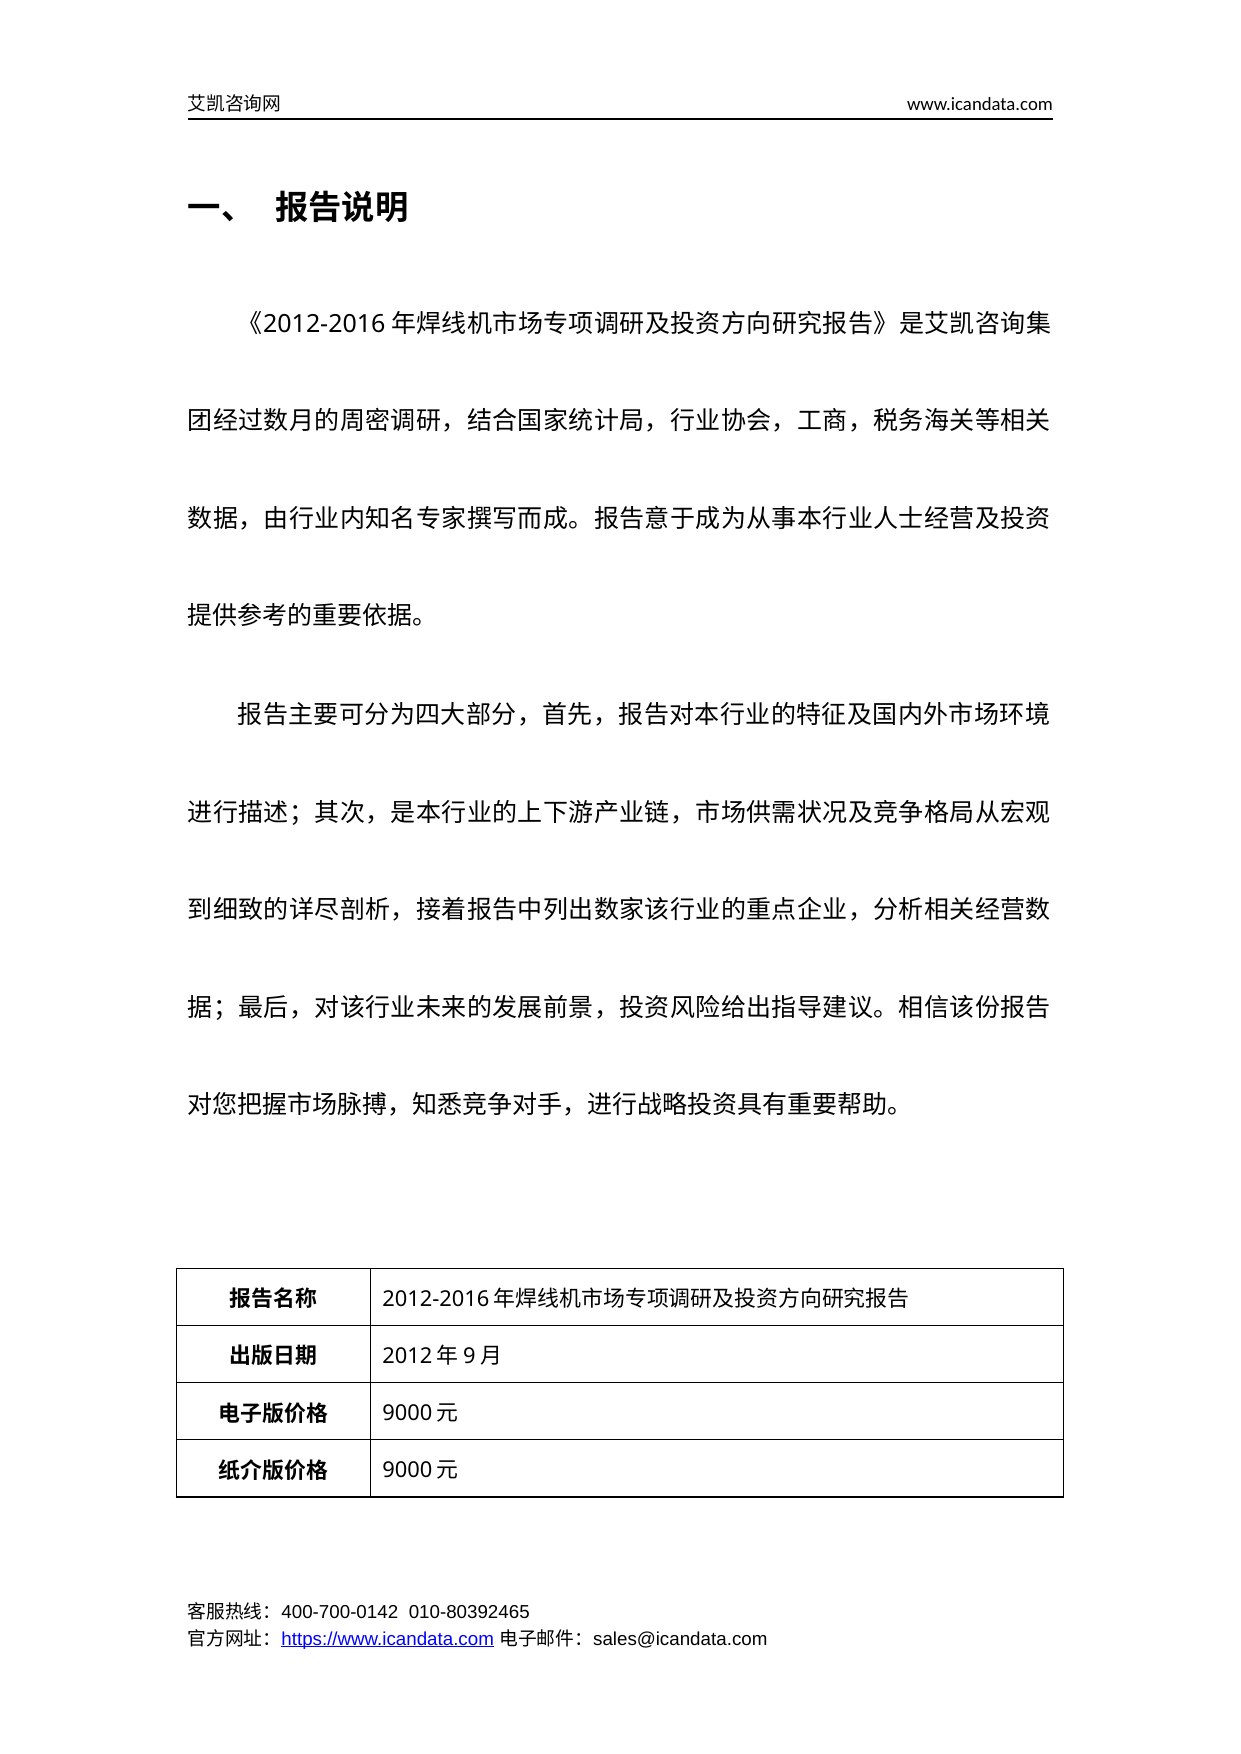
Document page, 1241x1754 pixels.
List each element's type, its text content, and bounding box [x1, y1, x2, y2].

subtitle 报告说明 [187, 172, 1053, 237]
table_cell 2012年9月 [371, 1326, 1063, 1382]
text 《2012-2016年焊线机市场专项调研及投资方向研究报告》是艾凯咨询集团经过数月的周密调研，结合国家统计局，行业协会，工商，税务海关等相关数据，由行业内知名专家撰写而成。报告意于成为从事本行业人士经营及投资提供参考的重要依据。 [187, 289, 1053, 646]
table_header 报告名称 [177, 1269, 370, 1325]
table_cell 出版日期 [177, 1326, 370, 1382]
table_cell 纸介版价格 [177, 1440, 370, 1496]
table_cell 电子版价格 [177, 1383, 370, 1439]
table_header 2012-2016年焊线机市场专项调研及投资方向研究报告 [371, 1269, 1063, 1325]
text 报告主要可分为四大部分，首先，报告对本行业的特征及国内外市场环境进行描述；其次，是本行业的上下游产业链，市场供需状况及竞争格局从宏观到细致的详尽剖析，接着报告中列出数家该行业的重点企业，分析相关经营数据；最后，对该行业未来的发展前景，投资风险给出指导建议。相信该份报告对您把握市场脉搏，知悉竞争对手，进行战略投资具有重要帮助。 [187, 681, 1053, 1136]
table_cell 9000元 [371, 1383, 1063, 1439]
table_cell 9000元 [371, 1440, 1063, 1496]
